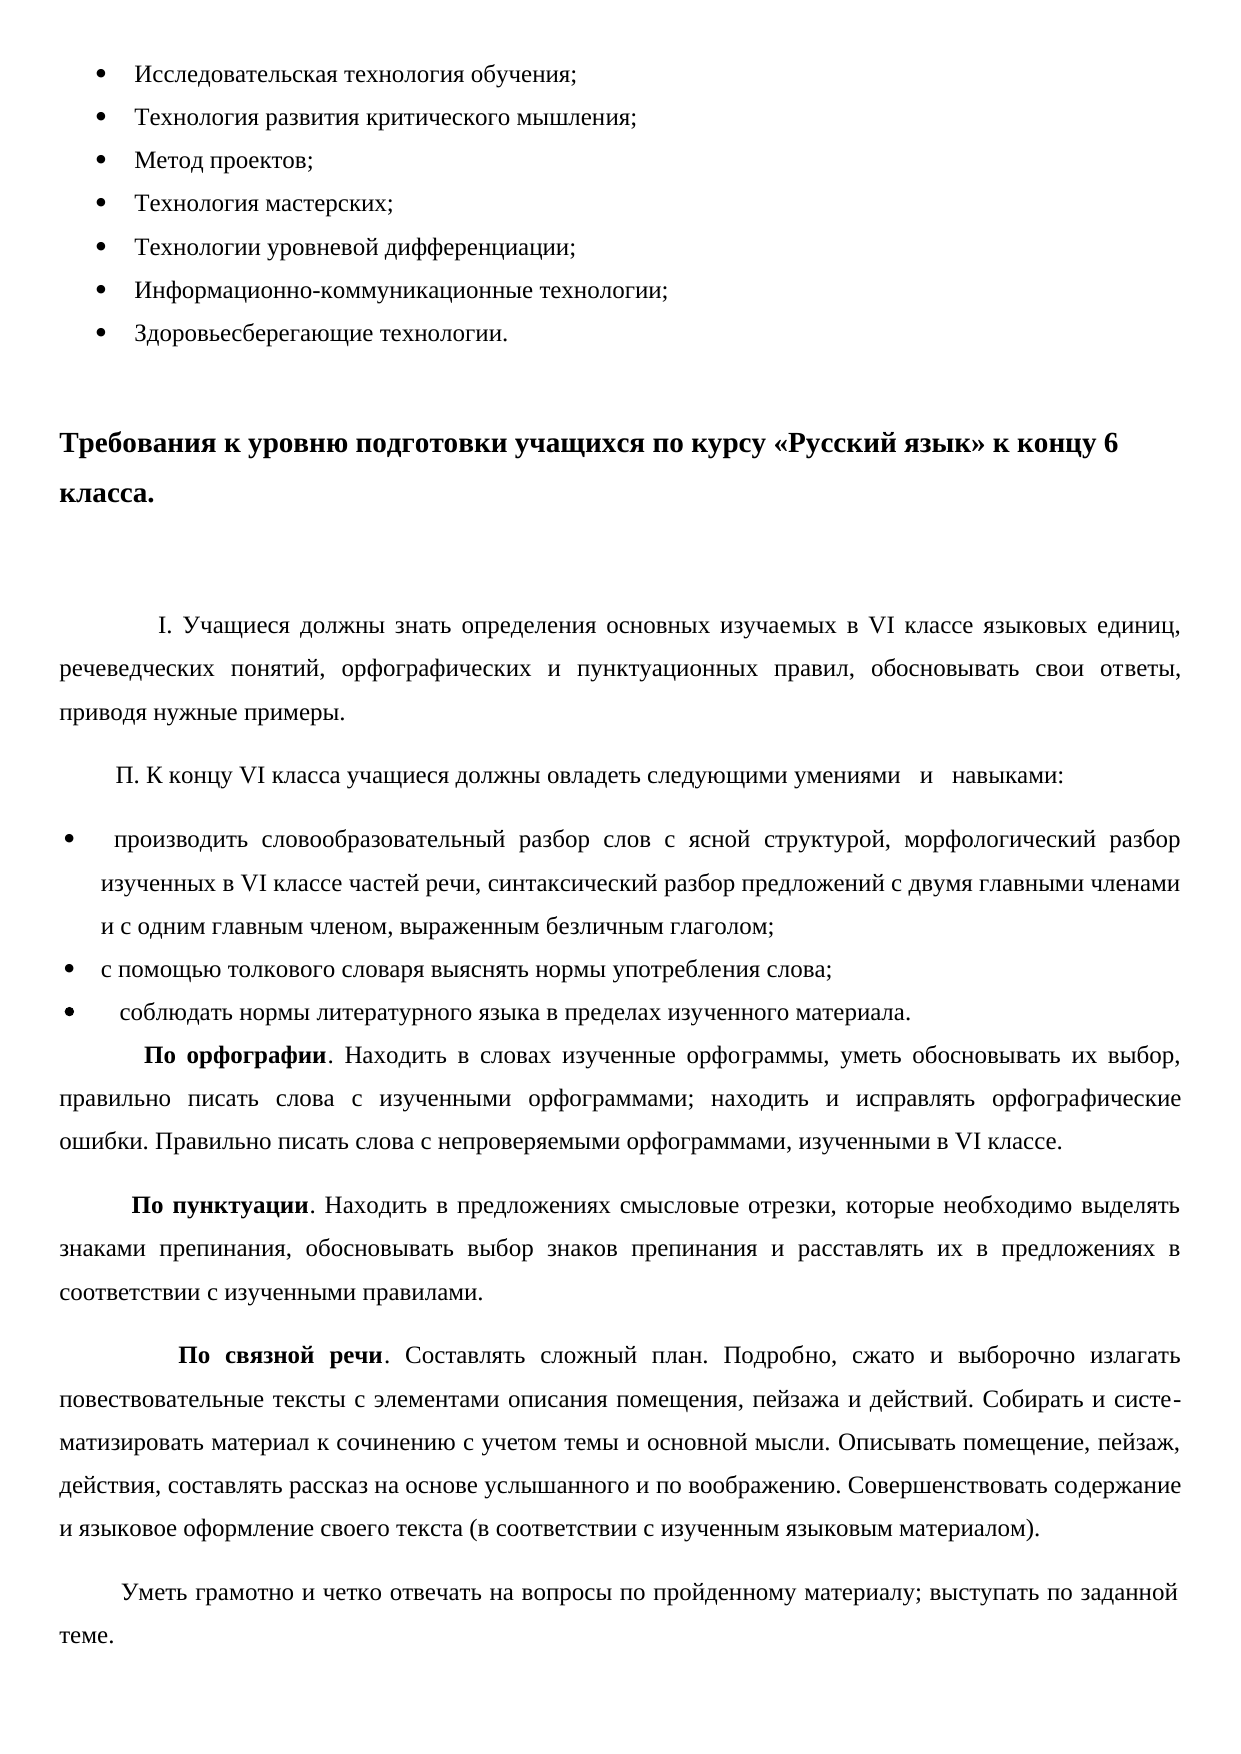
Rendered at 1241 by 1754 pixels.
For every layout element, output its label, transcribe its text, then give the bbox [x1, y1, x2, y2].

list Здоровьесберегающие технологии. [97, 318, 1181, 347]
list Технологии уровневой дифференциации; [97, 232, 1181, 260]
text По орфографии. Находить в словах изученные орфограммы, уметь обосновывать их выбор, правильно писать слова с изученными орфограммами; находить и исправлять орфографические ошибки. Правильно писать слова с непроверяемыми орфограммами, изученными в VI классе. [59, 1040, 1181, 1155]
text Уметь грамотно и четко отвечать на вопросы по пройденному материалу; выступать по заданной теме. [59, 1577, 1181, 1649]
list с помощью толкового словаря выяснять нормы употребления слова; [65, 954, 1181, 983]
text Требования к уровню подготовки учащихся по курсу «Русский язык» к концу 6 класса. [59, 425, 1181, 509]
list Технология развития критического мышления; [97, 102, 1181, 131]
list Информационно-коммуникационные технологии; [97, 275, 1181, 303]
list Исследовательская технология обучения; [97, 59, 1181, 88]
list производить словообразовательный разбор слов с ясной структурой, морфологический разбор изученных в VI классе частей речи, синтаксический разбор предложений с двумя главными членами и с одним главным членом, выраженным безличным глаголом; [65, 824, 1181, 939]
text I. Учащиеся должны знать определения основных изучаемых в VI классе языковых единиц, речеведческих понятий, орфографических и пунктуационных правил, обосновывать свои ответы, приводя нужные примеры. [59, 610, 1181, 725]
list Технология мастерских; [97, 188, 1181, 217]
list соблюдать нормы литературного языка в пределах изученного материала. [65, 997, 1181, 1026]
list Метод проектов; [97, 145, 1181, 174]
text По связной речи. Составлять сложный план. Подробно, сжато и выборочно излагать повествовательные тексты с элементами описания помещения, пейзажа и действий. Собирать и систематизировать материал к сочинению с учетом темы и основной мысли. Описывать помещение, пейзаж, действия, составлять рассказ на основе услышанного и по воображению. Совершенствовать содержание и языковое оформление своего текста (в соответствии с изученным языковым материалом). [59, 1341, 1181, 1542]
text По пунктуации. Находить в предложениях смысловые отрезки, которые необходимо выделять знаками препинания, обосновывать выбор знаков препинания и расставлять их в предложениях в соответствии с изученными правилами. [59, 1190, 1181, 1305]
text П. К концу VI класса учащиеся должны овладеть следующими умениями и навыками: [59, 761, 1181, 789]
